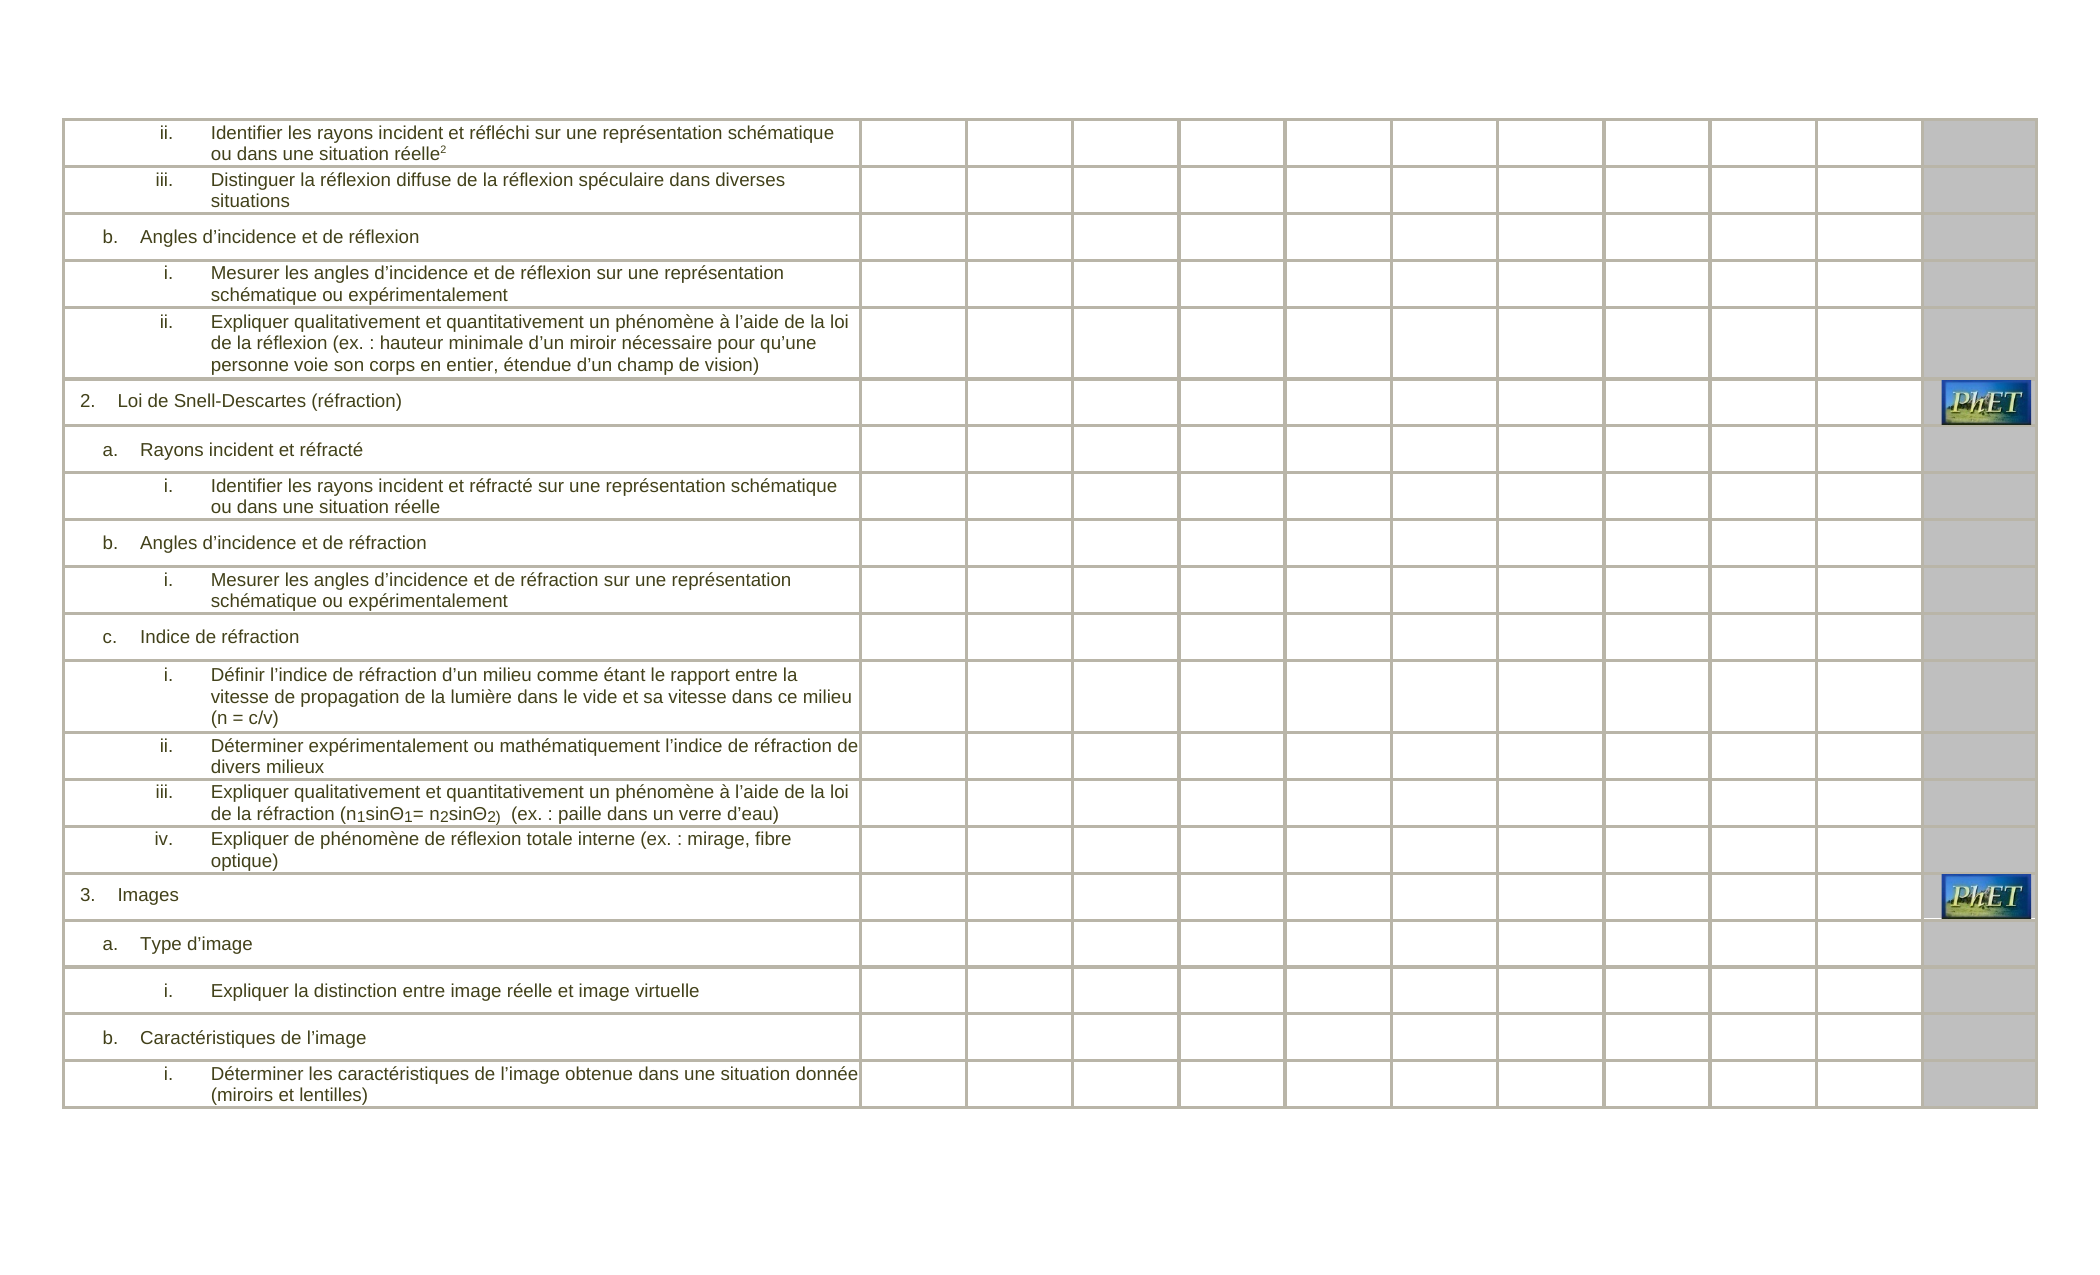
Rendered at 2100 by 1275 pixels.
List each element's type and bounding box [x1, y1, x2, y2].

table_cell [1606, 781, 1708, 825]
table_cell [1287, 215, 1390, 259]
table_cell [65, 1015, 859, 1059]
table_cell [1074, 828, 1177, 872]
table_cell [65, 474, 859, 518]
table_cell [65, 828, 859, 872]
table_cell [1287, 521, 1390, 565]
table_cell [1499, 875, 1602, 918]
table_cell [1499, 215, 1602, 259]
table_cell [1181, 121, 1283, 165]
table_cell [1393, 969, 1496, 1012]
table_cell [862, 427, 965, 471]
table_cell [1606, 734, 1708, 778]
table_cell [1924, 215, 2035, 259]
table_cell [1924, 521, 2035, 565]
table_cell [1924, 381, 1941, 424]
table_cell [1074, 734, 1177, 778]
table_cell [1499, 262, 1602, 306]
picture [1941, 874, 2032, 919]
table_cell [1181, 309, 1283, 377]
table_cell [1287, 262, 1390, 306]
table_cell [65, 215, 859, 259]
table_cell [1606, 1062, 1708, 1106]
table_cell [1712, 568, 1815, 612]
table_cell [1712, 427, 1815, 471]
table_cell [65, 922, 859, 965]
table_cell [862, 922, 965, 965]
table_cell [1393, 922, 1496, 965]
picture [1941, 380, 2032, 425]
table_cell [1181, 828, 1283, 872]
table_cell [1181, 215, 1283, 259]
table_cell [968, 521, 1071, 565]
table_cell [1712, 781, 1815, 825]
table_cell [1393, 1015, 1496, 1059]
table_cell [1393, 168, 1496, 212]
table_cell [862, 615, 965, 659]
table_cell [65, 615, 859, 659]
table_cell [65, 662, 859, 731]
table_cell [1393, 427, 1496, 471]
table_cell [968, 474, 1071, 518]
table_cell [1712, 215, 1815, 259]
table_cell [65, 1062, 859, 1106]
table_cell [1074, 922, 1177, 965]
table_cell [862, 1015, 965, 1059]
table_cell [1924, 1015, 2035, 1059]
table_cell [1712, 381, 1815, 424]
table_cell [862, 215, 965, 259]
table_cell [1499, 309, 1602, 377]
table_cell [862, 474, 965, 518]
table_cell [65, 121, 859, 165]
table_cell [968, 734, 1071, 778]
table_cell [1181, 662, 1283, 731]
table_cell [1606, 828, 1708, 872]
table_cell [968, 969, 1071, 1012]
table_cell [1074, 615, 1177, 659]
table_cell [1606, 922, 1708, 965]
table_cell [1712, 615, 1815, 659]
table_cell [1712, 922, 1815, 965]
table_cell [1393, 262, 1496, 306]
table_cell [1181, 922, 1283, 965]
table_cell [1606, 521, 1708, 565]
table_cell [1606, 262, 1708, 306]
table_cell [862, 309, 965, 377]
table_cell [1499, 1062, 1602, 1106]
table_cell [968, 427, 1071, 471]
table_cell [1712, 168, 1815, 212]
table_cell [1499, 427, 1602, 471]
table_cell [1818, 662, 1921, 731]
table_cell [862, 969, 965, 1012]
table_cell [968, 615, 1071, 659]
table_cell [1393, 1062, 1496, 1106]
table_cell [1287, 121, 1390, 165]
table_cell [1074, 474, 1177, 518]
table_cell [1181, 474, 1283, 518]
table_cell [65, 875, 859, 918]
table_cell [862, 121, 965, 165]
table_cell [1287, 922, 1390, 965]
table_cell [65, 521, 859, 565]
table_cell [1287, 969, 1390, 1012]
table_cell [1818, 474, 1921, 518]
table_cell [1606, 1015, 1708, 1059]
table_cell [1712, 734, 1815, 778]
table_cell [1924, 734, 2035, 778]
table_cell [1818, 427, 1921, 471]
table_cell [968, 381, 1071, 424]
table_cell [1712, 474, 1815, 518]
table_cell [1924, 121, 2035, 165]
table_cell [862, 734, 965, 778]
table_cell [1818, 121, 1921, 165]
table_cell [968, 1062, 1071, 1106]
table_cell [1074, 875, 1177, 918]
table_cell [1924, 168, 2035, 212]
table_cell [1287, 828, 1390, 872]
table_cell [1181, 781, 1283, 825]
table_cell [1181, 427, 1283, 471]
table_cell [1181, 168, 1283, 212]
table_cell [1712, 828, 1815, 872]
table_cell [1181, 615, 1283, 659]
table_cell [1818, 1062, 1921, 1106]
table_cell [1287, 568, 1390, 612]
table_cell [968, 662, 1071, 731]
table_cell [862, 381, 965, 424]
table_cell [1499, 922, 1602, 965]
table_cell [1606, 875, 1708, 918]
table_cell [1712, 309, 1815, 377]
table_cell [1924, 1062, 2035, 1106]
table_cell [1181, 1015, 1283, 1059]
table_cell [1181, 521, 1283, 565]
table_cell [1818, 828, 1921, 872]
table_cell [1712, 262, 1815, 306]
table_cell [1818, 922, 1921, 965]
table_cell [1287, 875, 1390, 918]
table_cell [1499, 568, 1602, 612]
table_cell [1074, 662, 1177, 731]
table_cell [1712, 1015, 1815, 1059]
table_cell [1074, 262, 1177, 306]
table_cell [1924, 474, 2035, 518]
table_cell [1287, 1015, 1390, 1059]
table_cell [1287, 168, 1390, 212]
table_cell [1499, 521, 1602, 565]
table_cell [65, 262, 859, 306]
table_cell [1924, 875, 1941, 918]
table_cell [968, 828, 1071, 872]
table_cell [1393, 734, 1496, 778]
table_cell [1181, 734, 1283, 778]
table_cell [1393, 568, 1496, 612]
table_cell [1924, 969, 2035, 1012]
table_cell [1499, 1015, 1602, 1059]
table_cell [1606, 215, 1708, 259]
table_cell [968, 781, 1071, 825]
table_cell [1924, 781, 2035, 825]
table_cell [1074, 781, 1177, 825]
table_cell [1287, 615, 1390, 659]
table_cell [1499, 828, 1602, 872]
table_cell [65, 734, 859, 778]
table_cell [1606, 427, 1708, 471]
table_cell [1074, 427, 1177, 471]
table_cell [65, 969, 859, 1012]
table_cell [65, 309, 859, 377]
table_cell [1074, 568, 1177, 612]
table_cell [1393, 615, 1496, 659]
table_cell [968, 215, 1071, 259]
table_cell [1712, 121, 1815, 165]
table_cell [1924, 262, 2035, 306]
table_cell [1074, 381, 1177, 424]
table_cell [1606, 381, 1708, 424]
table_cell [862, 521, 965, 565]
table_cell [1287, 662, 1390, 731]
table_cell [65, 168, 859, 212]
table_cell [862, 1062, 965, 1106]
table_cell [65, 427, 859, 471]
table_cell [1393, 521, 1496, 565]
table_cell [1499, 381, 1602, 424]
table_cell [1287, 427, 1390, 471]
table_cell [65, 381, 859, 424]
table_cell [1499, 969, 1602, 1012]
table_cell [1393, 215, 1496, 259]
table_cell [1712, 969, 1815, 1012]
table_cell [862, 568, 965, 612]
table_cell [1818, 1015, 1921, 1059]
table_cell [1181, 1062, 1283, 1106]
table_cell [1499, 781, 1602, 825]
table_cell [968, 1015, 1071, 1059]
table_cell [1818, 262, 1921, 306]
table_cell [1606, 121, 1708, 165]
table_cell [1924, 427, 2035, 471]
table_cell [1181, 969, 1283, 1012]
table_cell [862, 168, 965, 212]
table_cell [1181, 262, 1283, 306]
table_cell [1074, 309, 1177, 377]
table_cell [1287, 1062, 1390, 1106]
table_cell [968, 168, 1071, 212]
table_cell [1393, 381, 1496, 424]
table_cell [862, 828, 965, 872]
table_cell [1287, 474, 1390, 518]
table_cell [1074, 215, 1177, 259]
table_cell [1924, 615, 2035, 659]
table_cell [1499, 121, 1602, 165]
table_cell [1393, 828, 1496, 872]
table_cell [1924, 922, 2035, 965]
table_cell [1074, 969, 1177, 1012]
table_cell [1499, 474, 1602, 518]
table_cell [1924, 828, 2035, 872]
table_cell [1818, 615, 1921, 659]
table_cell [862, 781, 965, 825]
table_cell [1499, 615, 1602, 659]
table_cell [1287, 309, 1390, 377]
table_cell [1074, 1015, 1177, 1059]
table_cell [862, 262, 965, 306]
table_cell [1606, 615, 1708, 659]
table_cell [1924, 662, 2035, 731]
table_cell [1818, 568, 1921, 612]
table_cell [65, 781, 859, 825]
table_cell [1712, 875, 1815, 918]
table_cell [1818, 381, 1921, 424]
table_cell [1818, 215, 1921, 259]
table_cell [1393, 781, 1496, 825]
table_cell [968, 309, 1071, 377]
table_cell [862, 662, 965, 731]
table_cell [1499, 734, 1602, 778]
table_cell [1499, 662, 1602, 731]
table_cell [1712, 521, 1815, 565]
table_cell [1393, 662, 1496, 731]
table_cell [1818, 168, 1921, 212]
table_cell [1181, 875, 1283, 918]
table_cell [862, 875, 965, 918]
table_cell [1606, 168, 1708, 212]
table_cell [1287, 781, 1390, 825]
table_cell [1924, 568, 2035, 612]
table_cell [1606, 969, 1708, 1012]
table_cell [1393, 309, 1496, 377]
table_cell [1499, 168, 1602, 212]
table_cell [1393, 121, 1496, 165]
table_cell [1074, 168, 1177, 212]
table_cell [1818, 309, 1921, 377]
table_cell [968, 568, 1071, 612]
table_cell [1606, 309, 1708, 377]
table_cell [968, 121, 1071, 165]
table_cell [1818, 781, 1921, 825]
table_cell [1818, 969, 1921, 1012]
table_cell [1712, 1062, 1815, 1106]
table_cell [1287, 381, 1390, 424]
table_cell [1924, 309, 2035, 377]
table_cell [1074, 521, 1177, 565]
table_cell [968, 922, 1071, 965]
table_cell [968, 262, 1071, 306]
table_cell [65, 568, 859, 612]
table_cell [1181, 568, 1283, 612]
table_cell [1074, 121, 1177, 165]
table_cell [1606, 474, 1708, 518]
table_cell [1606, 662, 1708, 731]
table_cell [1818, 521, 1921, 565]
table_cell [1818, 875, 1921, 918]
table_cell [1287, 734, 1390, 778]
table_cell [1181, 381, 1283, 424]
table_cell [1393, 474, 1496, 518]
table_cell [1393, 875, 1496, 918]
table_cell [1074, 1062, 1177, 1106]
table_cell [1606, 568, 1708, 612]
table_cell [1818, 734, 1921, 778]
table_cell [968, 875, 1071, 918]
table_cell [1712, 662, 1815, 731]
